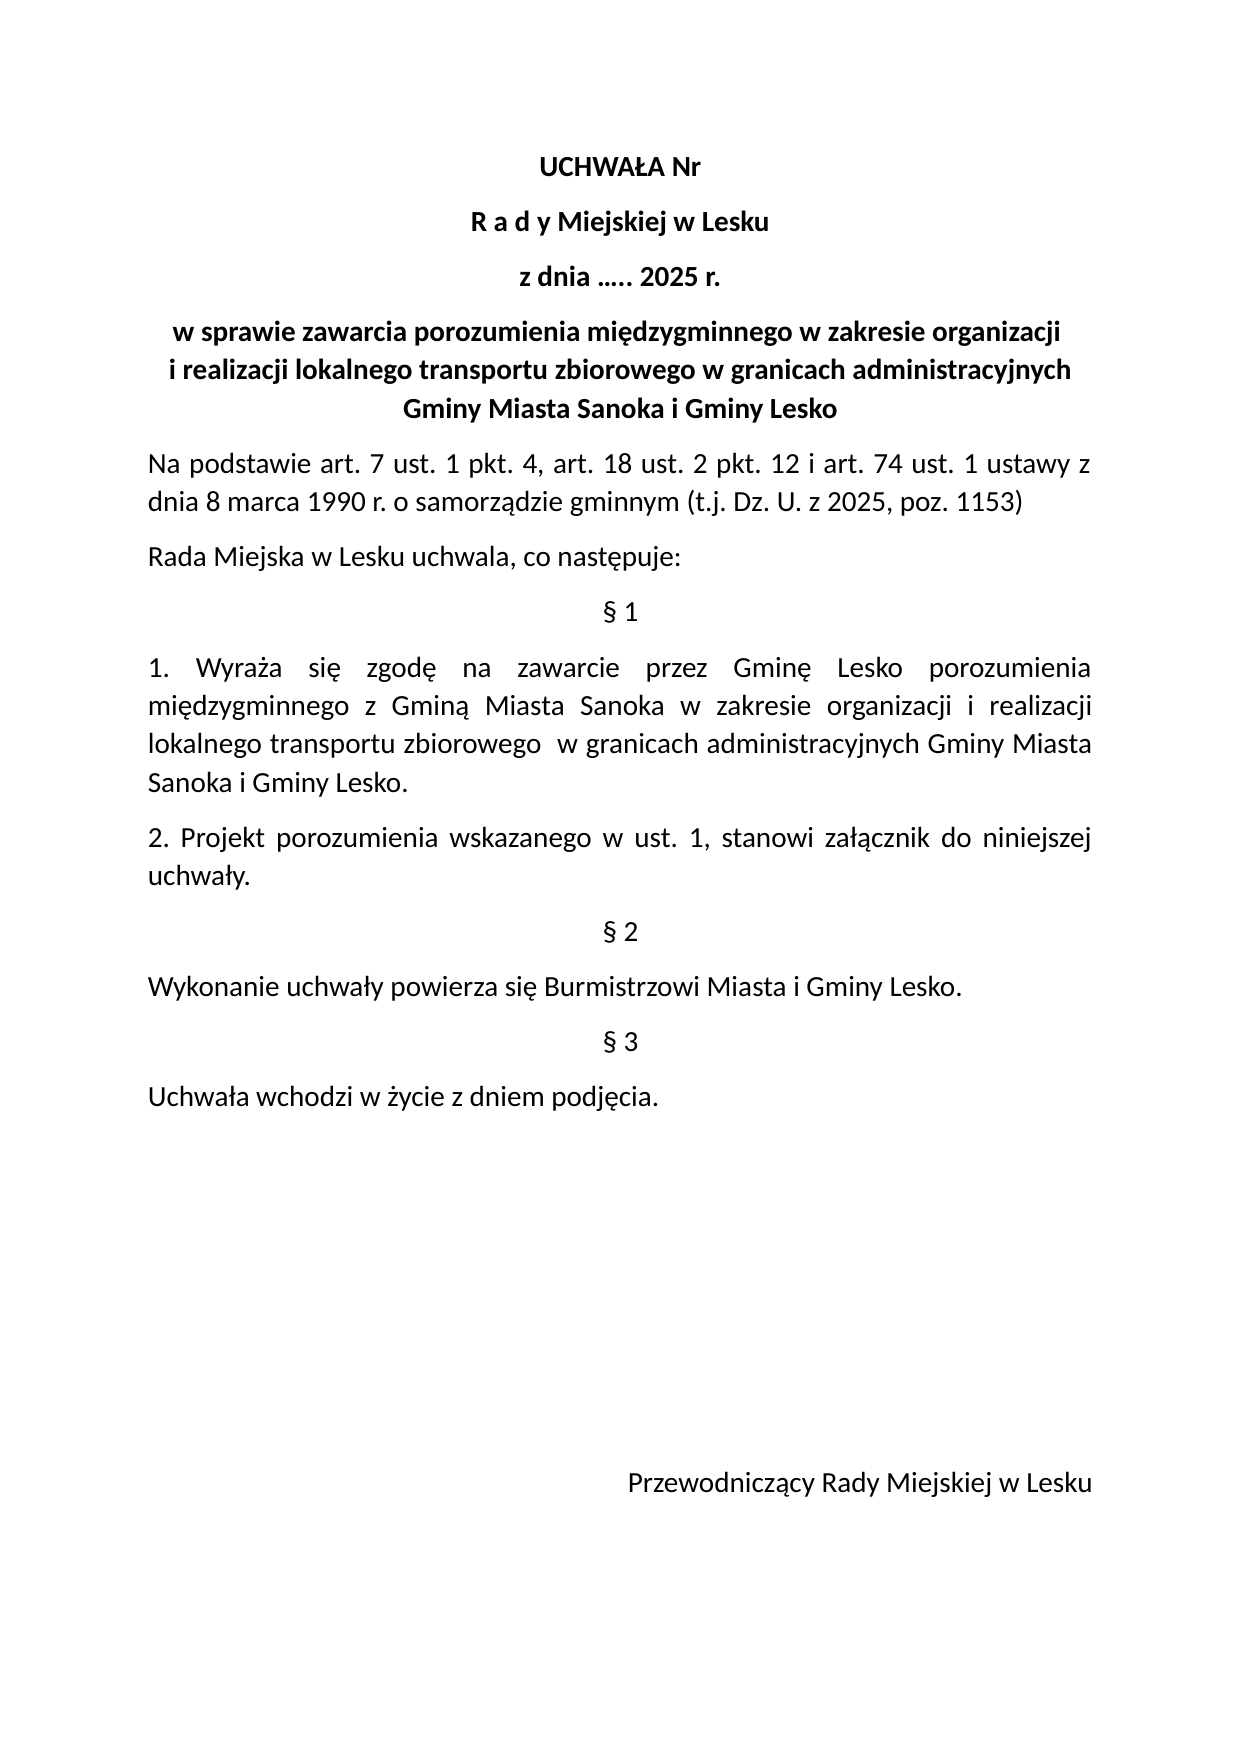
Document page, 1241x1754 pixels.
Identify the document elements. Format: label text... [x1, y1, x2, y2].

text w sprawie zawarcia porozumienia międzygminnego w zakresie organizacji i realizacji lokalnego transportu zbiorowego w granicach administracyjnych Gminy Miasta Sanoka i Gminy Lesko [148, 313, 1093, 425]
text z dnia ….. 2025 r. [148, 258, 1093, 293]
text Wykonanie uchwały powierza się Burmistrzowi Miasta i Gminy Lesko. [148, 968, 1093, 1003]
text § 1 [148, 593, 1093, 629]
text Rada Miejska w Lesku uchwala, co następuje: [148, 538, 1093, 574]
text § 3 [148, 1023, 1093, 1058]
text § 2 [148, 913, 1093, 948]
text 2. Projekt porozumienia wskazanego w ust. 1, stanowi załącznik do niniejszej uchwały. [148, 819, 1093, 893]
text R a d y Miejskiej w Lesku [148, 203, 1093, 238]
text Przewodniczący Rady Miejskiej w Lesku [148, 1464, 1093, 1499]
text Uchwała wchodzi w życie z dniem podjęcia. [148, 1078, 1093, 1113]
text UCHWAŁA Nr [148, 148, 1093, 183]
text 1. Wyraża się zgodę na zawarcie przez Gminę Lesko porozumienia międzygminnego z Gminą Miasta Sanoka w zakresie organizacji i realizacji lokalnego transportu zbiorowego w granicach administracyjnych Gminy Miasta Sanoka i Gminy Lesko. [148, 649, 1093, 799]
text Na podstawie art. 7 ust. 1 pkt. 4, art. 18 ust. 2 pkt. 12 i art. 74 ust. 1 ustawy z dnia 8 marca 1990 r. o samorządzie gminnym (t.j. Dz. U. z 2025, poz. 1153) [148, 445, 1093, 519]
